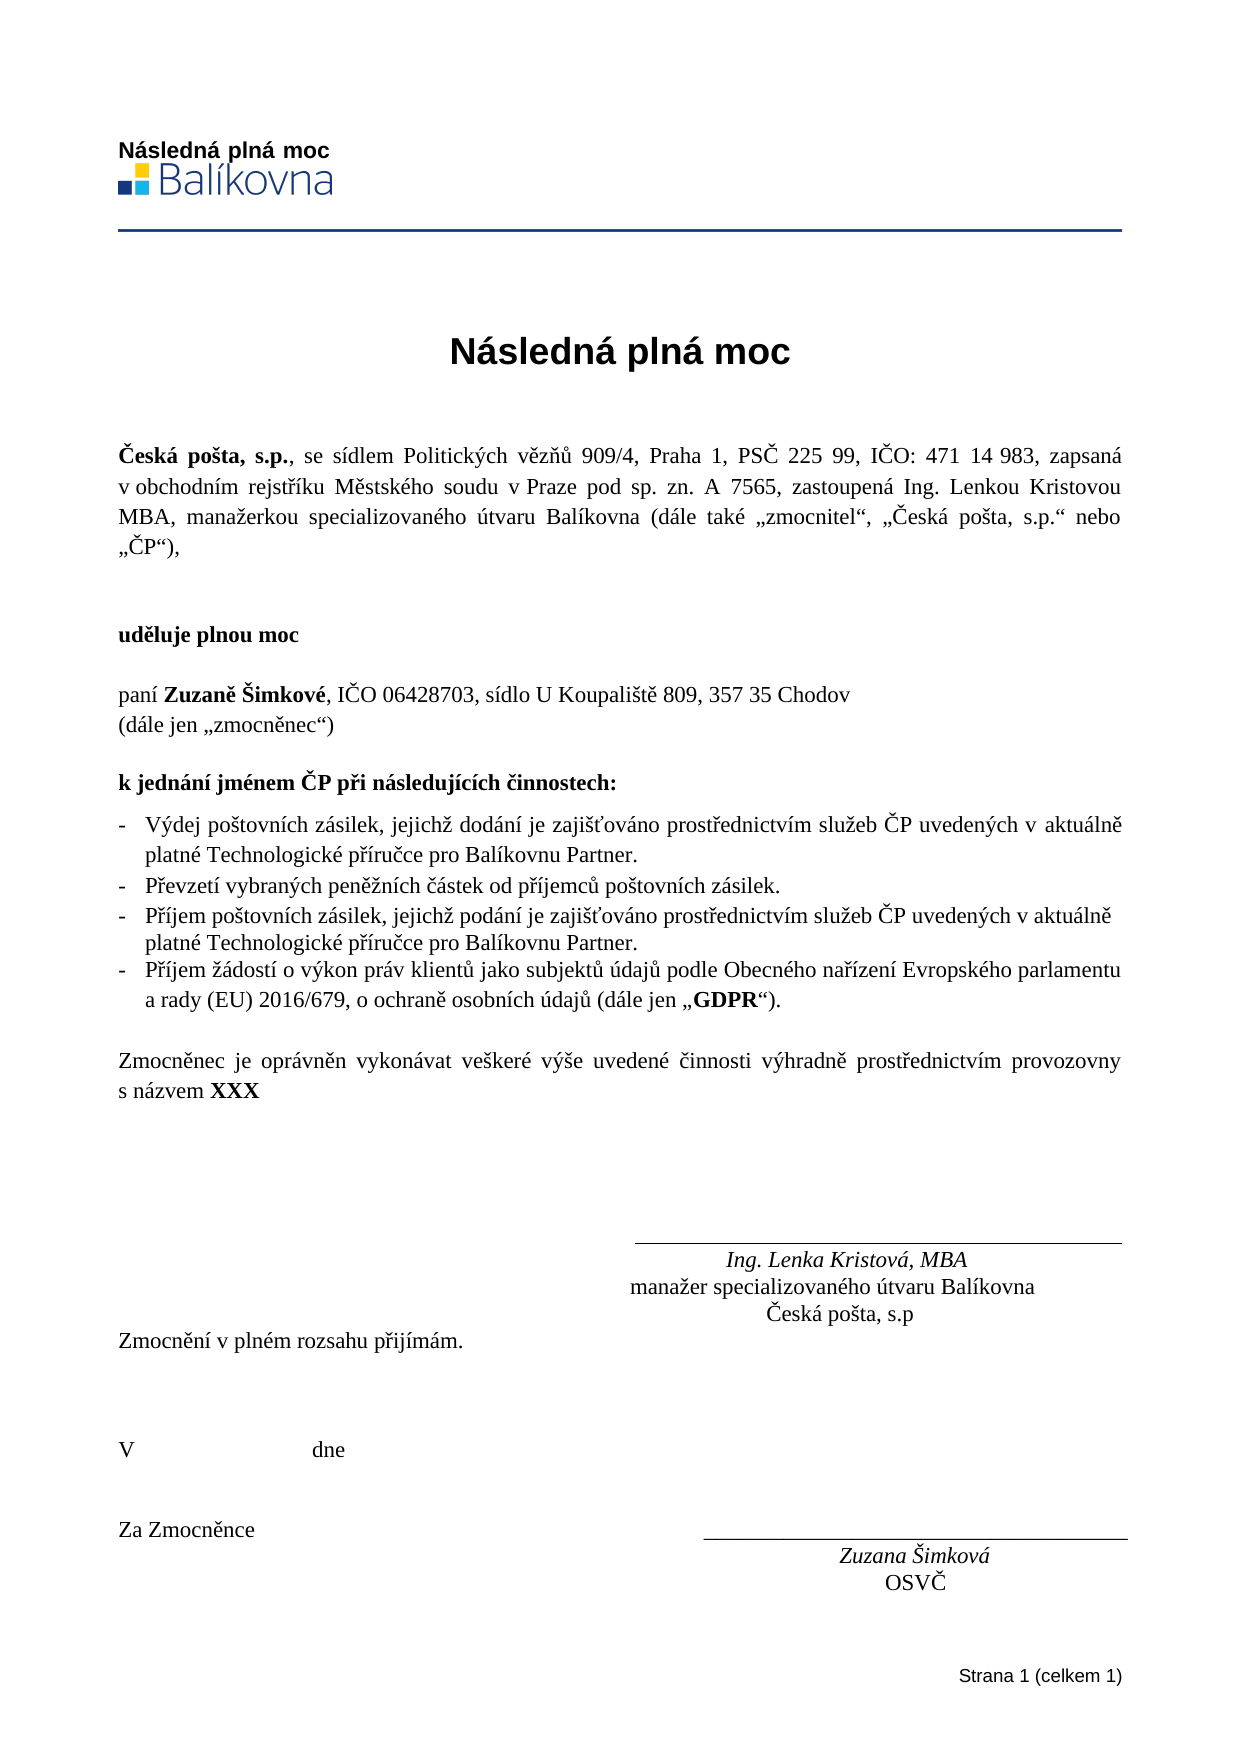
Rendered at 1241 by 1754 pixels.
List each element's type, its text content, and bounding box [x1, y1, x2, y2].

list Příjem žádostí o výkon práv klientů jako subjektů údajů podle Obecného nařízení Evropského parlamentu a rady (EU) 2016/679, o ochraně osobních údajů (dále jen „GDPR“). [118, 956, 1122, 1013]
text Česká pošta, s.p., se sídlem Politických vězňů 909/4, Praha 1, PSČ 225 99, IČO: 471 14 983, zapsaná v obchodním rejstříku Městského soudu v Praze pod sp. zn. A 7565, zastoupená Ing. Lenkou Kristovou MBA, manažerkou specializovaného útvaru Balíkovna (dále také „zmocnitel“, „Česká pošta, s.p.“ nebo „ČP“), [118, 443, 1122, 559]
text Zmocnění v plném rozsahu přijímám. [118, 1327, 1122, 1354]
list Příjem poštovních zásilek, jejichž podání je zajišťováno prostřednictvím služeb ČP uvedených v aktuálně platné Technologické příručce pro Balíkovnu Partner. [118, 902, 1122, 956]
text OSVČ [118, 1568, 1122, 1595]
text (dále jen „zmocněnec“) [118, 711, 1122, 738]
text Zuzana Šimková [118, 1542, 1122, 1568]
list Výdej poštovních zásilek, jejichž dodání je zajišťováno prostřednictvím služeb ČP uvedených v aktuálně platné Technologické příručce pro Balíkovnu Partner. [118, 811, 1122, 868]
list Převzetí vybraných peněžních částek od příjemců poštovních zásilek. [118, 872, 1122, 898]
text Následná plná moc [118, 329, 1122, 372]
text Za Zmocněnce _____________________________________ [118, 1516, 1122, 1542]
text Zmocněnec je oprávněn vykonávat veškeré výše uvedené činnosti výhradně prostřednictvím provozovny s názvem XXX [118, 1047, 1122, 1103]
text paní Zuzaně Šimkové, IČO 06428703, sídlo U Koupaliště 809, 357 35 Chodov [118, 681, 1122, 707]
text V dne [118, 1435, 1122, 1462]
text manažer specializovaného útvaru Balíkovna [561, 1273, 1122, 1300]
text uděluje plnou moc [118, 621, 1122, 647]
picture [118, 163, 332, 195]
text Ing. Lenka Kristová, MBA [635, 1244, 1122, 1273]
text Česká pošta, s.p [635, 1300, 1122, 1327]
text k jednání jménem ČP při následujících činnostech: [118, 769, 1122, 795]
